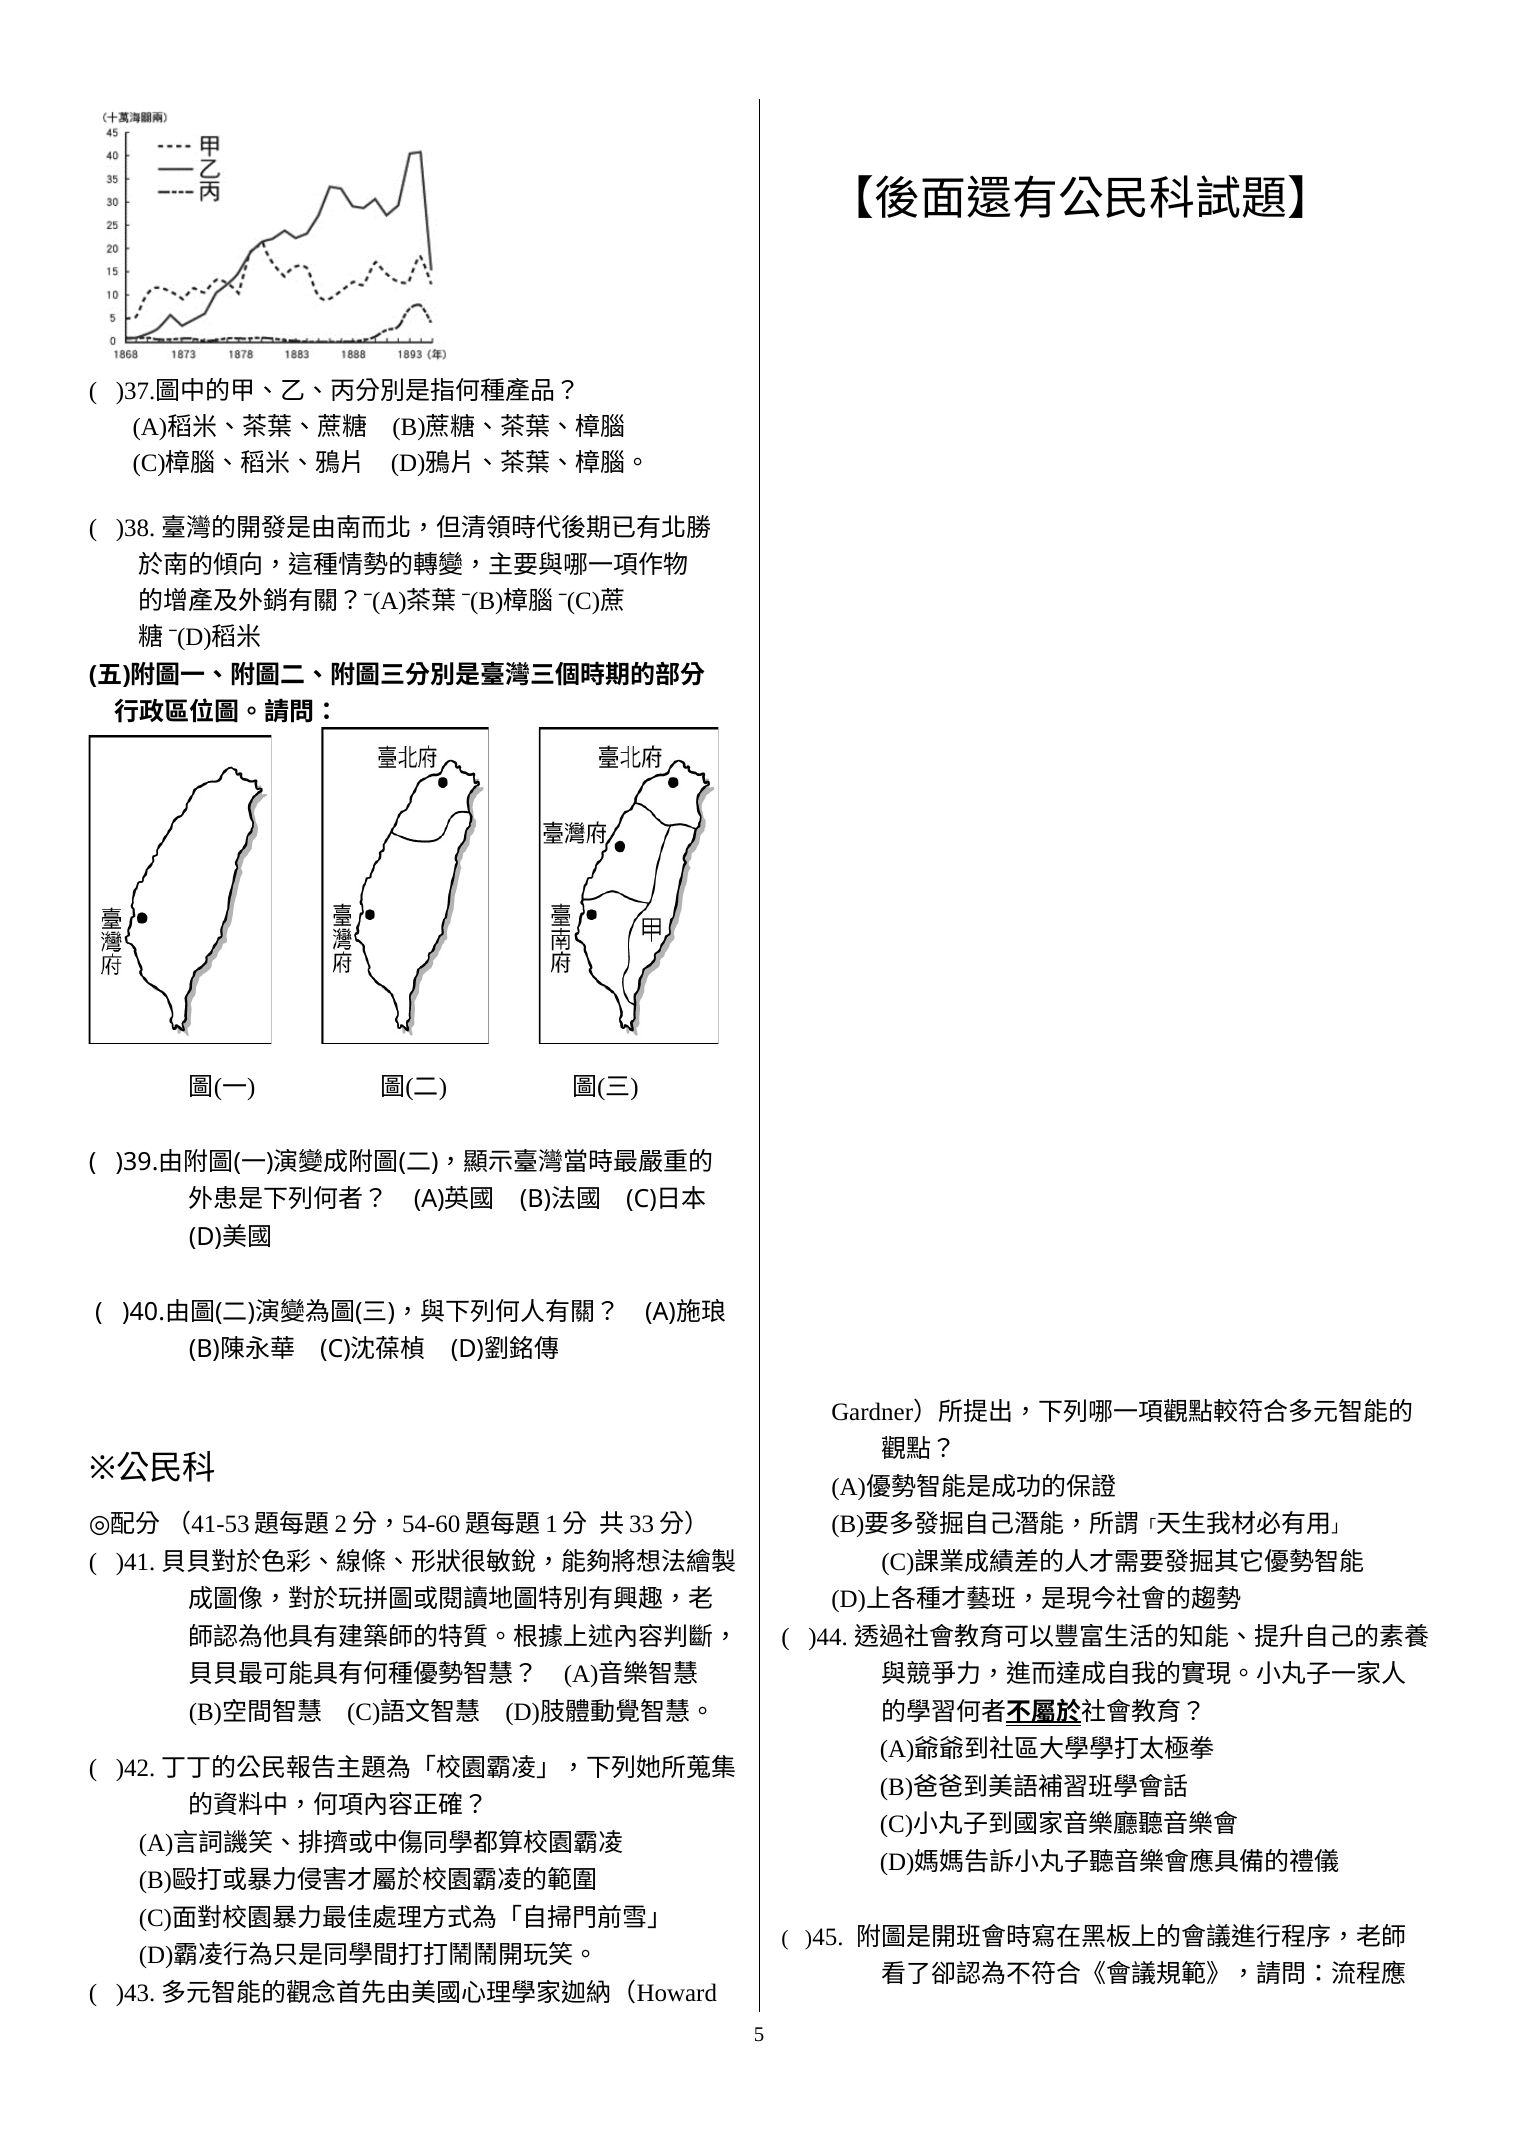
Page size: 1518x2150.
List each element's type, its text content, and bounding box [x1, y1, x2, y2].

text 的增產及外銷有關？ˉ(A)茶葉ˉ(B)樟腦ˉ(C)蔗 [88, 580, 737, 617]
text ( )41. 貝貝對於色彩、線條、形狀很敏銳，能夠將想法繪製成圖像，對於玩拼圖或閱讀地圖特別有興趣，老師認為他具有建築師的特質。根據上述內容判斷，貝貝最可能具有何種優勢智慧？ (A)音樂智慧 (B)空間智慧 (C)語文智慧 (D)肢體動覺智慧。 [88, 1540, 737, 1728]
text ※公民科 [88, 1428, 737, 1503]
picture [538, 727, 719, 1044]
picture [88, 735, 272, 1044]
text (A)優勢智能是成功的保證 [781, 1465, 1429, 1503]
text ( )37.圖中的甲、乙、丙分別是指何種產品？ [88, 370, 737, 407]
text (D)媽媽告訴小丸子聽音樂會應具備的禮儀 [879, 1840, 1429, 1878]
text (C)樟腦、稻米、鴉片 (D)鴉片、茶葉、樟腦。 [88, 443, 737, 508]
list ( )43. 多元智能的觀念首先由美國心理學家迦納（Howard [88, 1972, 737, 2009]
text 於南的傾向，這種情勢的轉變，主要與哪一項作物 [88, 544, 737, 580]
text ( )44. 透過社會教育可以豐富生活的知能、提升自己的素養與競爭力，進而達成自我的實現。小丸子一家人的學習何者不屬於社會教育？ [781, 1615, 1429, 1728]
text Gardner）所提出，下列哪一項觀點較符合多元智能的觀點？ [781, 1390, 1429, 1465]
text (A)稻米、茶葉、蔗糖 (B)蔗糖、茶葉、樟腦 [88, 407, 737, 443]
text ◎配分 （41-53題每題2分，54-60題每題1分 共33分） [88, 1503, 737, 1540]
list (B)毆打或暴力侵害才屬於校園霸凌的範圍 [88, 1859, 737, 1897]
picture [88, 99, 461, 371]
picture [321, 727, 489, 1044]
text (D)上各種才藝班，是現今社會的趨勢 [781, 1578, 1429, 1615]
text 糖ˉ(D)稻米 [88, 617, 737, 653]
list ( )42. 丁丁的公民報告主題為「校園霸凌」，下列她所蒐集的資料中，何項內容正確？ [88, 1747, 737, 1822]
text (五)附圖一、附圖二、附圖三分別是臺灣三個時期的部分 [88, 653, 737, 690]
text ( )45. 附圖是開班會時寫在黑板上的會議進行程序，老師看了卻認為不符合《會議規範》，請問：流程應該如何修正？ [781, 1915, 1429, 1990]
text ( )38. 臺灣的開發是由南而北，但清領時代後期已有北勝 [88, 508, 737, 544]
text (C)小丸子到國家音樂廳聽音樂會 [879, 1803, 1429, 1840]
text 【後面還有公民科試題】 [781, 161, 1429, 228]
list (D)霸凌行為只是同學間打打鬧鬧開玩笑。 [88, 1934, 737, 1972]
text 行政區位圖。請問： [88, 690, 737, 728]
text (A)爺爺到社區大學學打太極拳 [879, 1728, 1429, 1765]
text (B)爸爸到美語補習班學會話 [879, 1765, 1429, 1803]
text ( )40.由圖(二)演變為圖(三)，與下列何人有關？ (A)施琅 (B)陳永華 (C)沈葆楨 (D)劉銘傳 [88, 1290, 737, 1365]
list (A)言詞譏笑、排擠或中傷同學都算校園霸凌 [88, 1822, 737, 1859]
text ( )39.由附圖(一)演變成附圖(二)，顯示臺灣當時最嚴重的外患是下列何者？ (A)英國 (B)法國 (C)日本 (D)美國 [88, 1140, 737, 1253]
list (C)面對校園暴力最佳處理方式為「自掃門前雪」 [88, 1897, 737, 1934]
text (B)要多發掘自己潛能，所謂「天生我材必有用」 (C)課業成績差的人才需要發掘其它優勢智能 [781, 1503, 1429, 1578]
